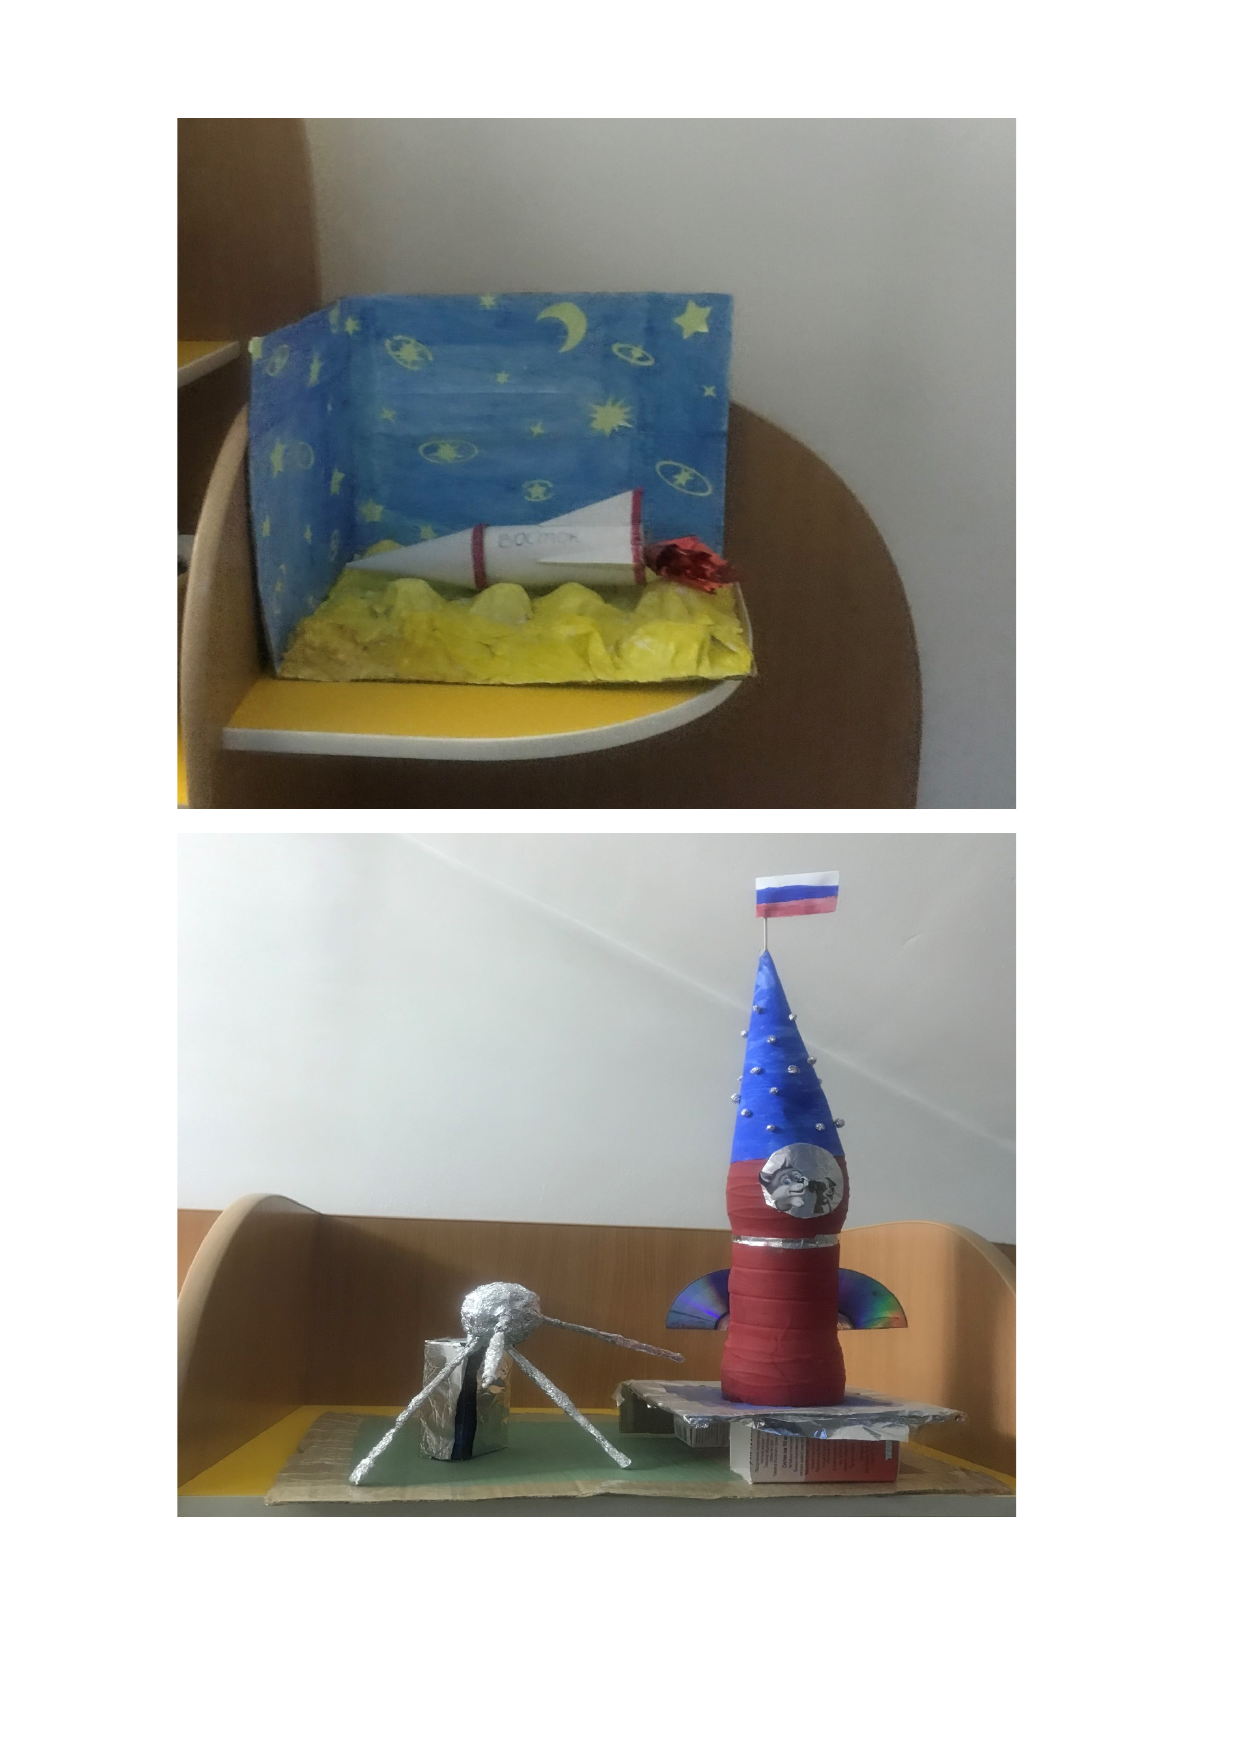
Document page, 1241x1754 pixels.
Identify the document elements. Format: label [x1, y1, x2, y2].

picture [177, 833, 1017, 1517]
picture [177, 118, 1017, 809]
